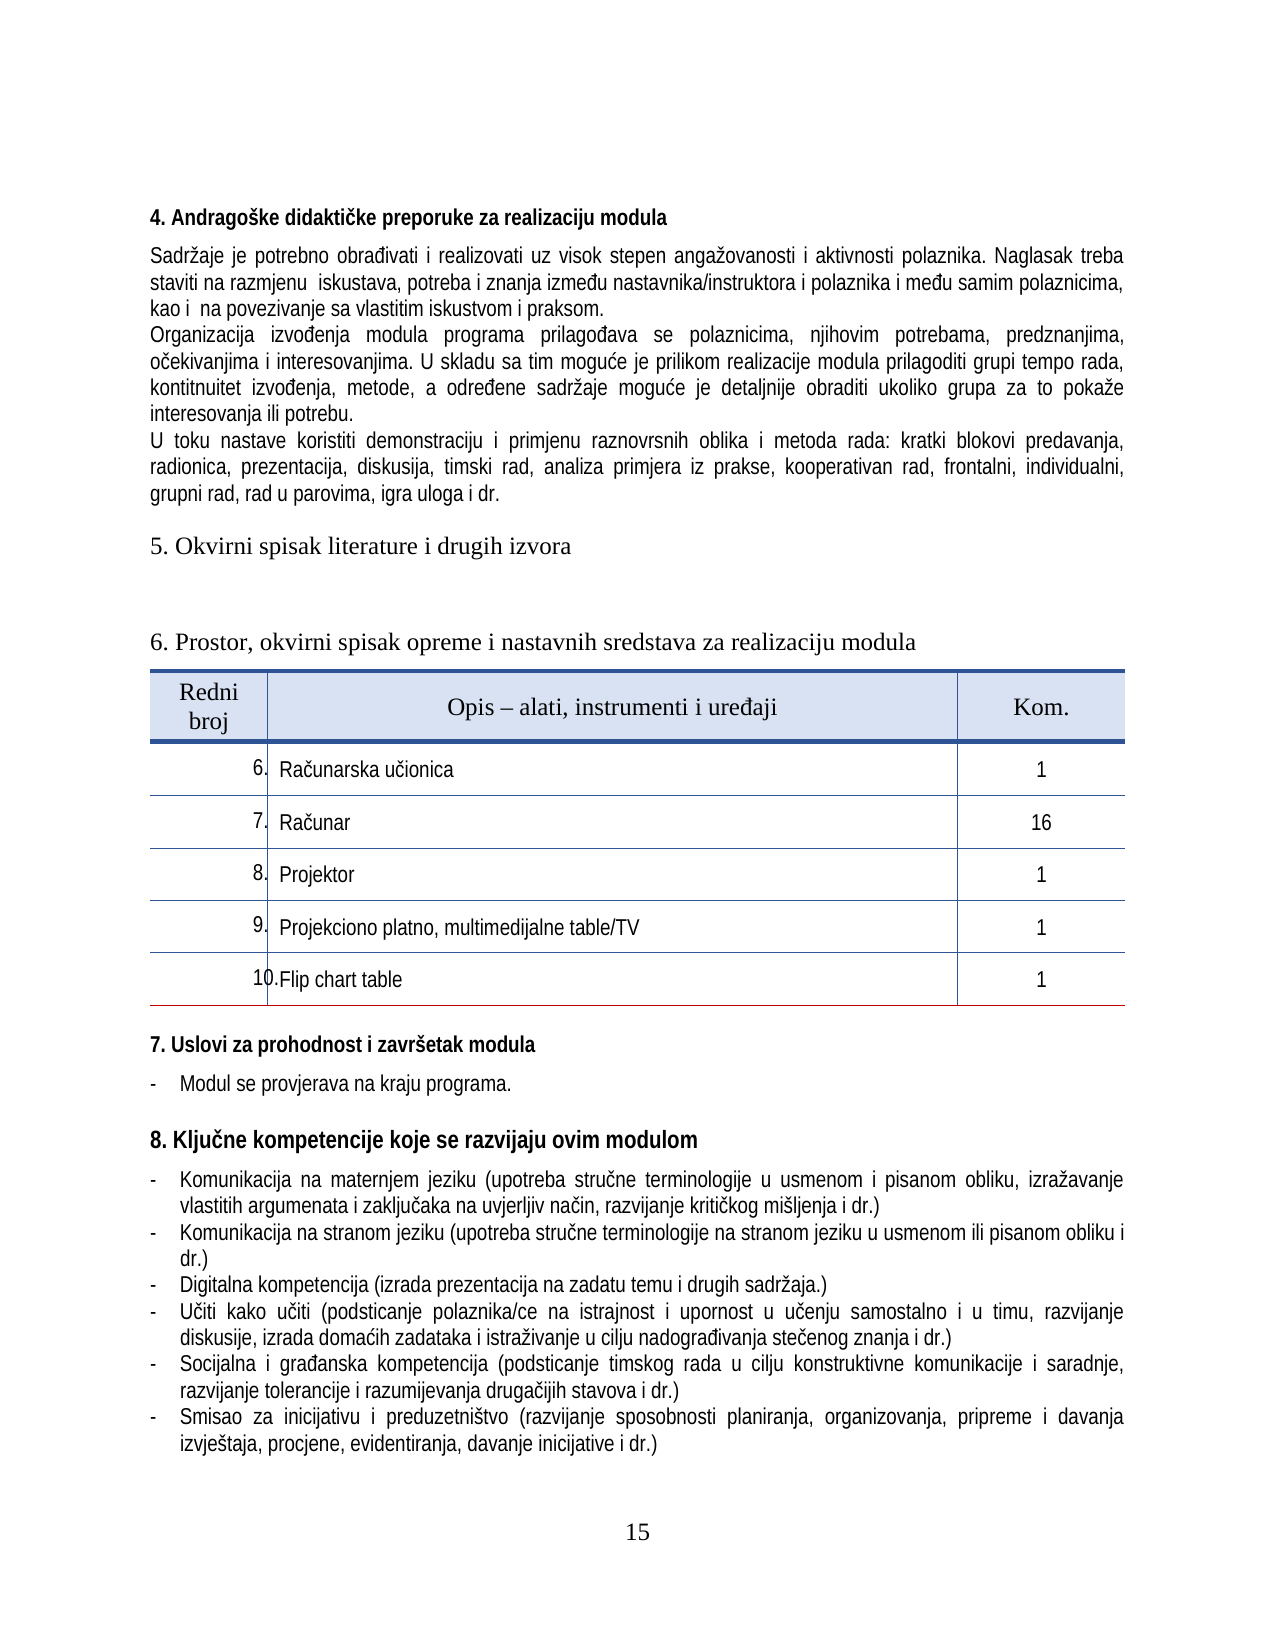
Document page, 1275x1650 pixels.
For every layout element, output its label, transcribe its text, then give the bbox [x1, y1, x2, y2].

list Komunikacija na stranom jeziku (upotreba stručne terminologije na stranom jeziku u usmenom ili pisanom obliku i dr.) [150, 1219, 1125, 1271]
table_cell Projekciono platno, multimedijalne table/TV [268, 901, 957, 952]
table_cell 1 [958, 744, 1125, 795]
table_cell Računar [268, 796, 957, 847]
table_cell Flip chart table [268, 953, 957, 1005]
text 8. Ključne kompetencije koje se razvijaju ovim modulom [150, 1125, 1125, 1153]
table_cell [150, 953, 267, 1005]
table_cell Računarska učionica [268, 744, 957, 795]
text U toku nastave koristiti demonstraciju i primjenu raznovrsnih oblika i metoda rada: kratki blokovi predavanja, radionica, prezentacija, diskusija, timski rad, analiza primjera iz prakse, kooperativan rad, frontalni, individualni, grupni rad, rad u parovima, igra uloga i dr. [150, 427, 1125, 506]
list Smisao za inicijativu i preduzetništvo (razvijanje sposobnosti planiranja, organizovanja, pripreme i davanja izvještaja, procjene, evidentiranja, davanje inicijative i dr.) [150, 1403, 1125, 1456]
table_cell 1 [958, 901, 1125, 952]
text 7. Uslovi za prohodnost i završetak modula [150, 1031, 1125, 1057]
table_cell [150, 901, 267, 952]
list Digitalna kompetencija (izrada prezentacija na zadatu temu i drugih sadržaja.) [150, 1271, 1125, 1298]
table_header [268, 673, 957, 739]
table_cell [150, 744, 267, 795]
text 4. Andragoške didaktičke preporuke za realizaciju modula [150, 203, 1125, 230]
list Učiti kako učiti (podsticanje polaznika/ce na istrajnost i upornost u učenju samostalno i u timu, razvijanje diskusije, izrada domaćih zadataka i istraživanje u cilju nadograđivanja stečenog znanja i dr.) [150, 1298, 1125, 1350]
table_cell 1 [958, 953, 1125, 1005]
table_header [150, 673, 267, 739]
text Organizacija izvođenja modula programa prilagođava se polaznicima, njihovim potrebama, predznanjima, očekivanjima i interesovanjima. U skladu sa tim moguće je prilikom realizacije modula prilagoditi grupi tempo rada, kontitnuitet izvođenja, metode, a određene sadržaje moguće je detaljnije obraditi ukoliko grupa za to pokaže interesovanja ili potrebu. [150, 321, 1125, 427]
table_cell 1 [958, 849, 1125, 900]
text Sadržaje je potrebno obrađivati i realizovati uz visok stepen angažovanosti i aktivnosti polaznika. Naglasak treba staviti na razmjenu iskustava, potreba i znanja između nastavnika/instruktora i polaznika i među samim polaznicima, kao i na povezivanje sa vlastitim iskustvom i praksom. [150, 242, 1125, 321]
list Socijalna i građanska kompetencija (podsticanje timskog rada u cilju konstruktivne komunikacije i saradnje, razvijanje tolerancije i razumijevanja drugačijih stavova i dr.) [150, 1350, 1125, 1403]
table_cell 16 [958, 796, 1125, 847]
table_cell Projektor [268, 849, 957, 900]
list Komunikacija na maternjem jeziku (upotreba stručne terminologije u usmenom i pisanom obliku, izražavanje vlastitih argumenata i zaključaka na uvjerljiv način, razvijanje kritičkog mišljenja i dr.) [150, 1166, 1125, 1219]
list Modul se provjerava na kraju programa. [150, 1069, 1125, 1096]
table_header [958, 673, 1125, 739]
table_cell [150, 796, 267, 847]
table_cell [150, 849, 267, 900]
